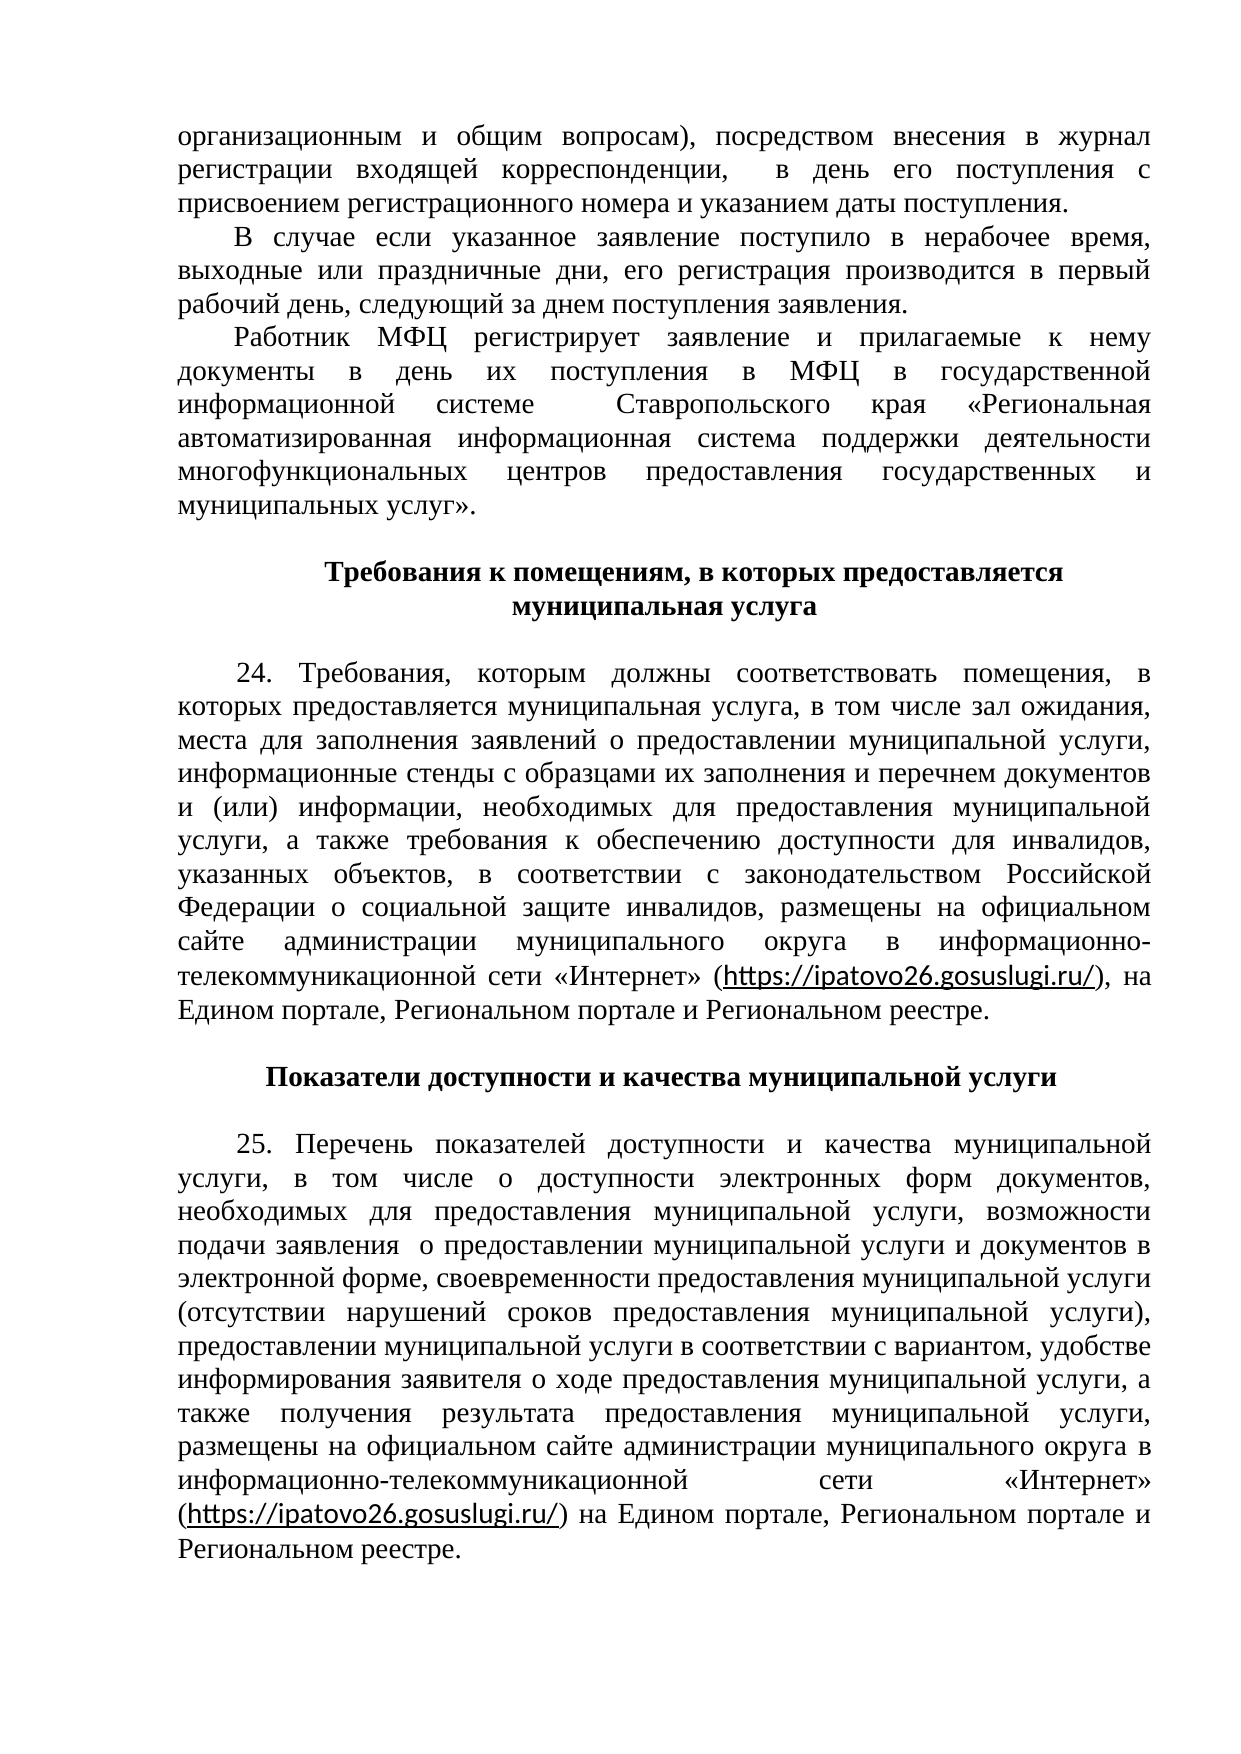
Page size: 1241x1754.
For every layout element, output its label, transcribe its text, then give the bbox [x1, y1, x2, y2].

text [177, 118, 1152, 219]
text Работник МФЦ регистрирует заявление и прилагаемые к нему документы в день их поступления в МФЦ в государственной информационной системе Ставропольского края «Региональная автоматизированная информационная система поддержки деятельности многофункциональных центров предоставления государственных и муниципальных услуг». [177, 319, 1152, 521]
text В случае если указанное заявление поступило в нерабочее время, выходные или праздничные дни, его регистрация производится в первый рабочий день, следующий за днем поступления заявления. [177, 219, 1152, 319]
text Показатели доступности и качества муниципальной услуги [177, 1059, 1152, 1093]
text 24. Требования, которым должны соответствовать помещения, в которых предоставляется муниципальная услуга, в том числе зал ожидания, места для заполнения заявлений о предоставлении муниципальной услуги, информационные стенды с образцами их заполнения и перечнем документов и (или) информации, необходимых для предоставления муниципальной услуги, а также требования к обеспечению доступности для инвалидов, указанных объектов, в соответствии с законодательством Российской Федерации о социальной защите инвалидов, размещены на официальном сайте администрации муниципального округа в информационно-телекоммуникационной сети «Интернет» (https://ipatovo26.gosuslugi.ru/), на Едином портале, Региональном портале и Региональном реестре. [177, 655, 1152, 1026]
text 25. Перечень показателей доступности и качества муниципальной услуги, в том числе о доступности электронных форм документов, необходимых для предоставления муниципальной услуги, возможности подачи заявления о предоставлении муниципальной услуги и документов в электронной форме, своевременности предоставления муниципальной услуги (отсутствии нарушений сроков предоставления муниципальной услуги), предоставлении муниципальной услуги в соответствии с вариантом, удобстве информирования заявителя о ходе предоставления муниципальной услуги, а также получения результата предоставления муниципальной услуги, размещены на официальном сайте администрации муниципального округа в информационно-телекоммуникационной сети «Интернет» (https://ipatovo26.gosuslugi.ru/) на Едином портале, Региональном портале и Региональном реестре. [177, 1126, 1152, 1564]
text Требования к помещениям, в которых предоставляется муниципальная услуга [177, 554, 1152, 621]
